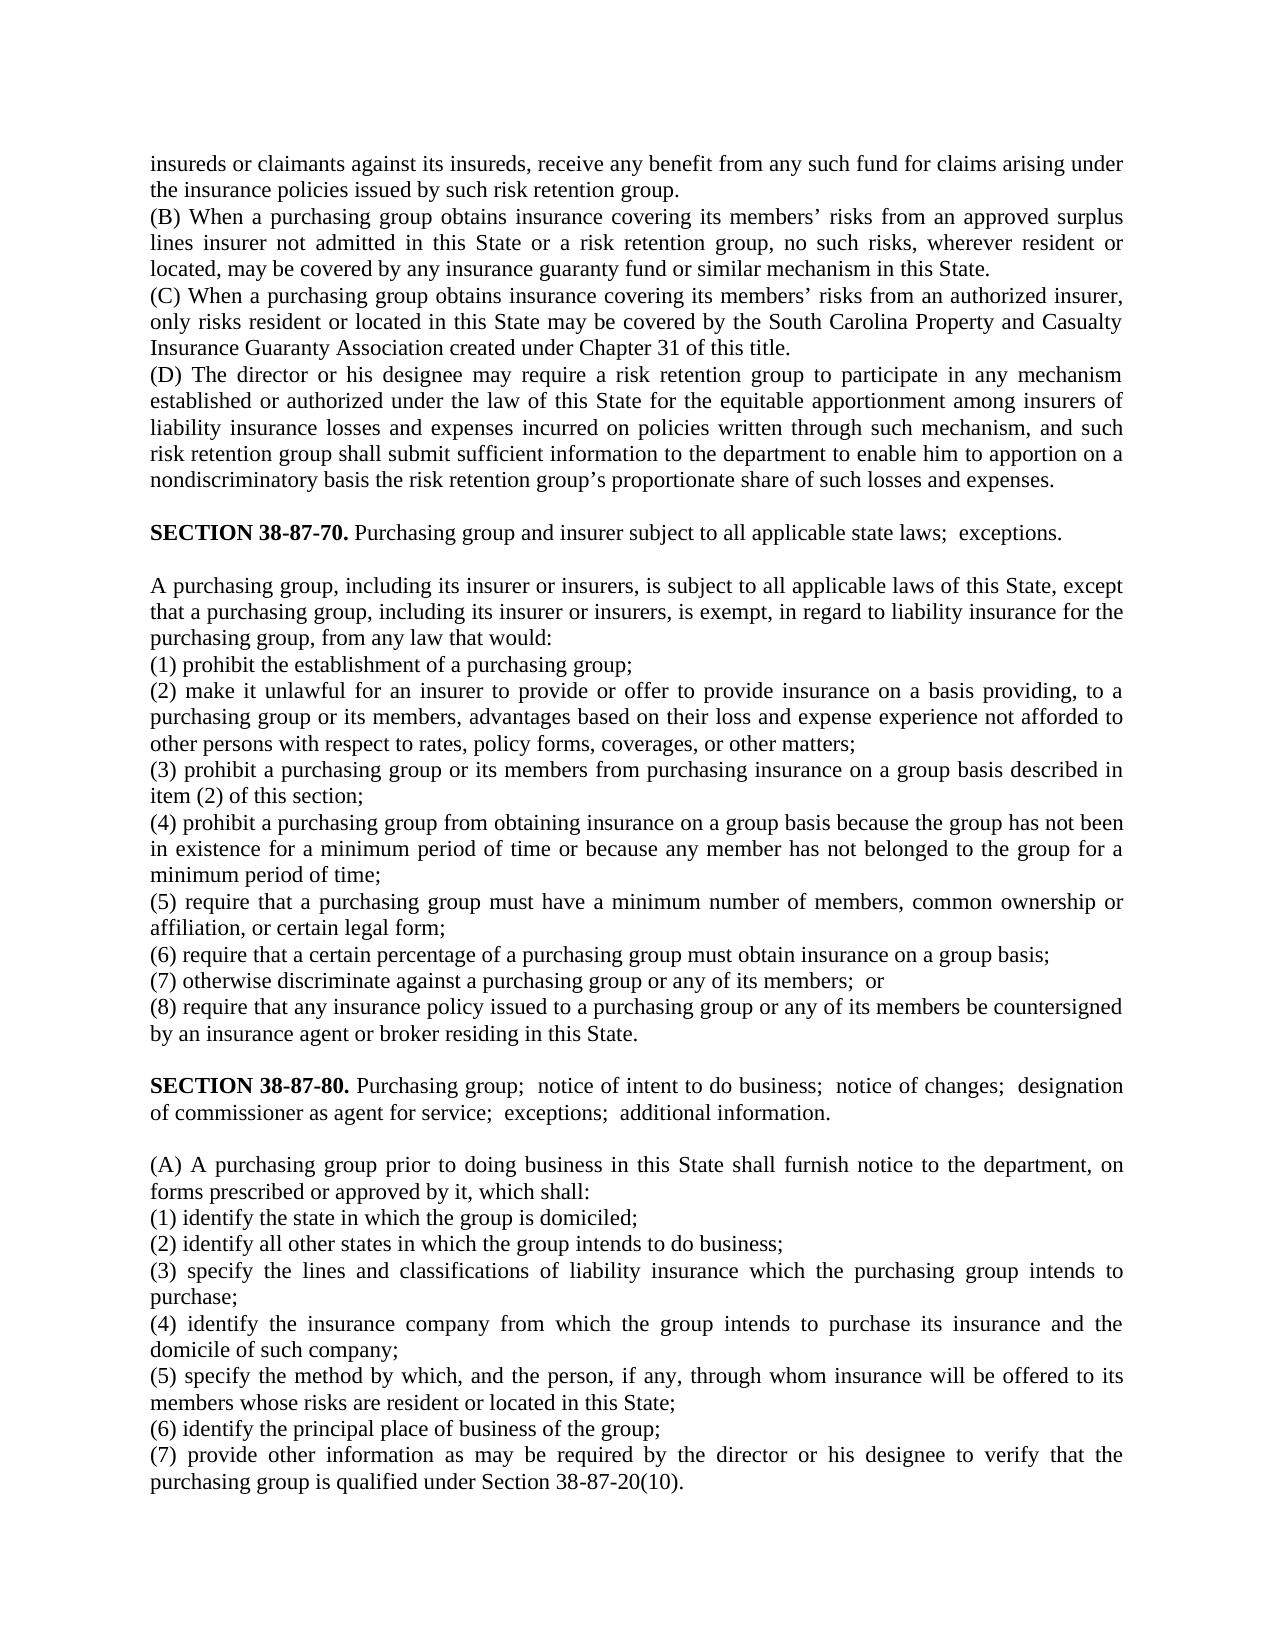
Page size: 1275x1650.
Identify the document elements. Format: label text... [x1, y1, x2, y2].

text (3) prohibit a purchasing group or its members from purchasing insurance on a group basis described in item (2) of this section; [150, 756, 1125, 809]
text A purchasing group, including its insurer or insurers, is subject to all applicable laws of this State, except that a purchasing group, including its insurer or insurers, is exempt, in regard to liability insurance for the purchasing group, from any law that would: [150, 572, 1125, 651]
text (B) When a purchasing group obtains insurance covering its members’ risks from an approved surplus lines insurer not admitted in this State or a risk retention group, no such risks, wherever resident or located, may be covered by any insurance guaranty fund or similar mechanism in this State. [150, 203, 1125, 282]
text (D) The director or his designee may require a risk retention group to participate in any mechanism established or authorized under the law of this State for the equitable apportionment among insurers of liability insurance losses and expenses incurred on policies written through such mechanism, and such risk retention group shall submit sufficient information to the department to enable him to apportion on a nondiscriminatory basis the risk retention group’s proportionate share of such losses and expenses. [150, 361, 1125, 493]
text (2) make it unlawful for an insurer to provide or offer to provide insurance on a basis providing, to a purchasing group or its members, advantages based on their loss and expense experience not afforded to other persons with respect to rates, policy forms, coverages, or other matters; [150, 677, 1125, 756]
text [150, 150, 1125, 203]
text (7) otherwise discriminate against a purchasing group or any of its members; or [150, 967, 1125, 993]
text (1) identify the state in which the group is domiciled; [150, 1204, 1125, 1231]
text (8) require that any insurance policy issued to a purchasing group or any of its members be countersigned by an insurance agent or broker residing in this State. [150, 993, 1125, 1046]
text (6) require that a certain percentage of a purchasing group must obtain insurance on a group basis; [150, 941, 1125, 967]
text SECTION 38-87-80. Purchasing group; notice of intent to do business; notice of changes; designation of commissioner as agent for service; exceptions; additional information. [150, 1072, 1125, 1125]
text (6) identify the principal place of business of the group; [150, 1415, 1125, 1441]
text SECTION 38-87-70. Purchasing group and insurer subject to all applicable state laws; exceptions. [150, 519, 1125, 545]
text (4) prohibit a purchasing group from obtaining insurance on a group basis because the group has not been in existence for a minimum period of time or because any member has not belonged to the group for a minimum period of time; [150, 809, 1125, 888]
text (5) require that a purchasing group must have a minimum number of members, common ownership or affiliation, or certain legal form; [150, 888, 1125, 941]
text (2) identify all other states in which the group intends to do business; [150, 1231, 1125, 1257]
text (3) specify the lines and classifications of liability insurance which the purchasing group intends to purchase; [150, 1257, 1125, 1309]
text (C) When a purchasing group obtains insurance covering its members’ risks from an authorized insurer, only risks resident or located in this State may be covered by the South Carolina Property and Casualty Insurance Guaranty Association created under Chapter 31 of this title. [150, 282, 1125, 361]
text (1) prohibit the establishment of a purchasing group; [150, 651, 1125, 677]
text (A) A purchasing group prior to doing business in this State shall furnish notice to the department, on forms prescribed or approved by it, which shall: [150, 1151, 1125, 1204]
text (5) specify the method by which, and the person, if any, through whom insurance will be offered to its members whose risks are resident or located in this State; [150, 1362, 1125, 1415]
text (7) provide other information as may be required by the director or his designee to verify that the purchasing group is qualified under Section 38-87-20(10). [150, 1441, 1125, 1494]
text (4) identify the insurance company from which the group intends to purchase its insurance and the domicile of such company; [150, 1309, 1125, 1362]
